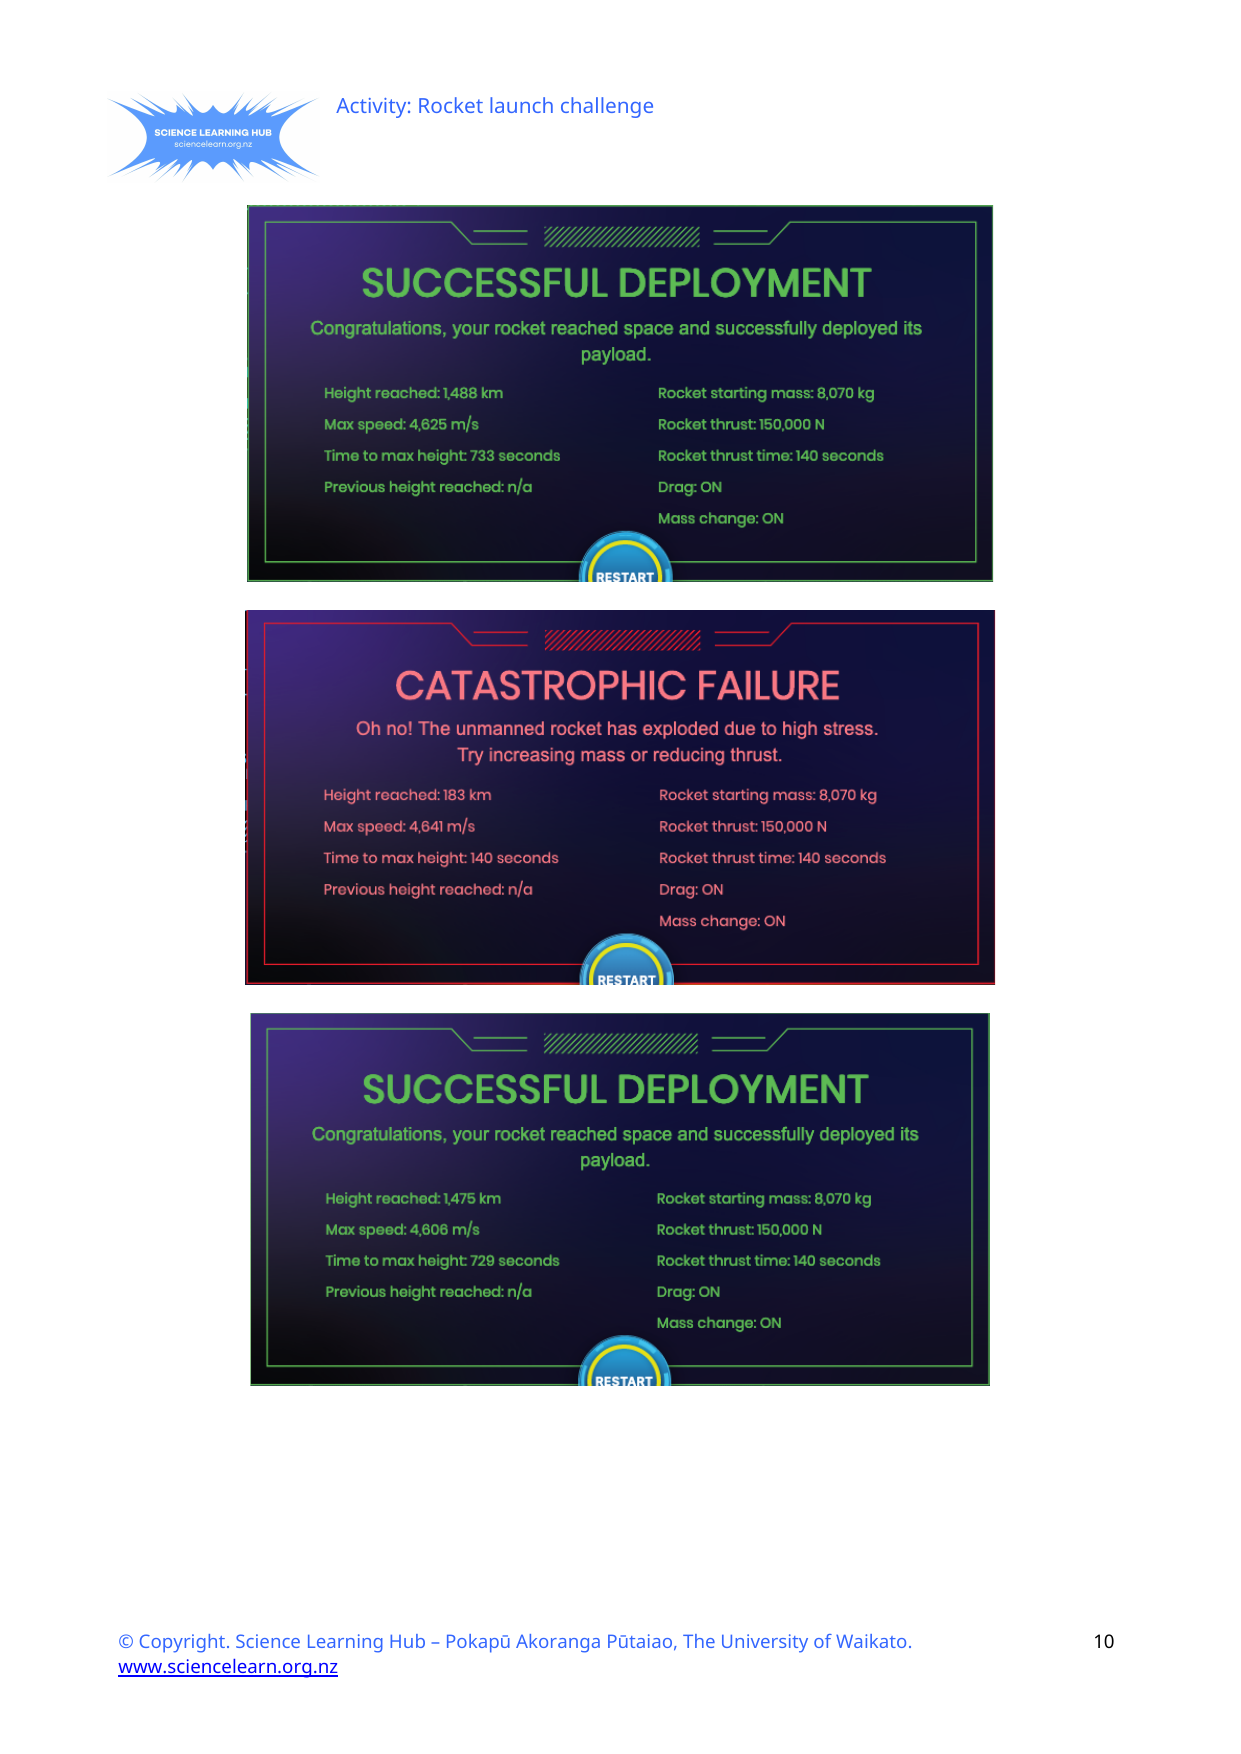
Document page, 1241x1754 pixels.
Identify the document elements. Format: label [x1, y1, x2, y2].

picture [107, 91, 320, 183]
picture [250, 1013, 990, 1386]
picture [247, 205, 994, 582]
picture [245, 610, 995, 985]
